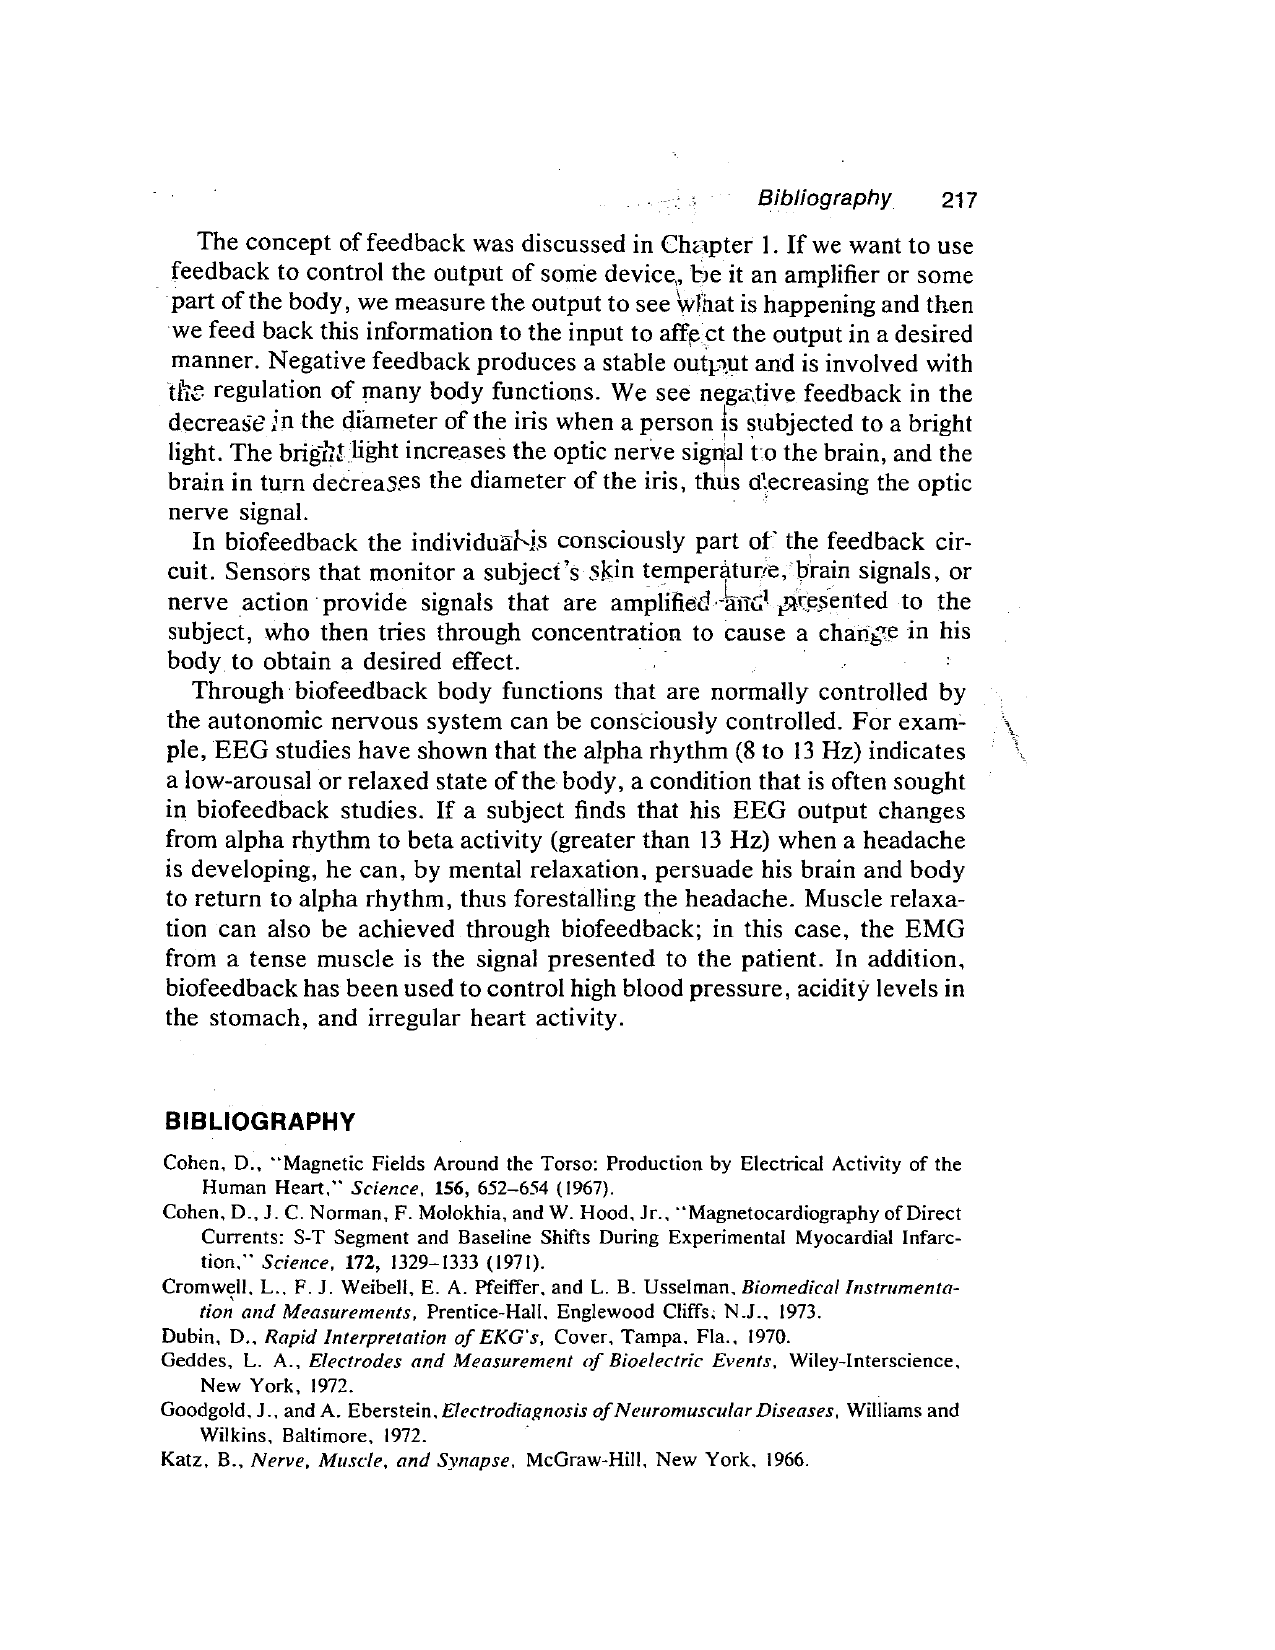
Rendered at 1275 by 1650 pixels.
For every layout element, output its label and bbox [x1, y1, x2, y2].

picture [150, 150, 1027, 1497]
